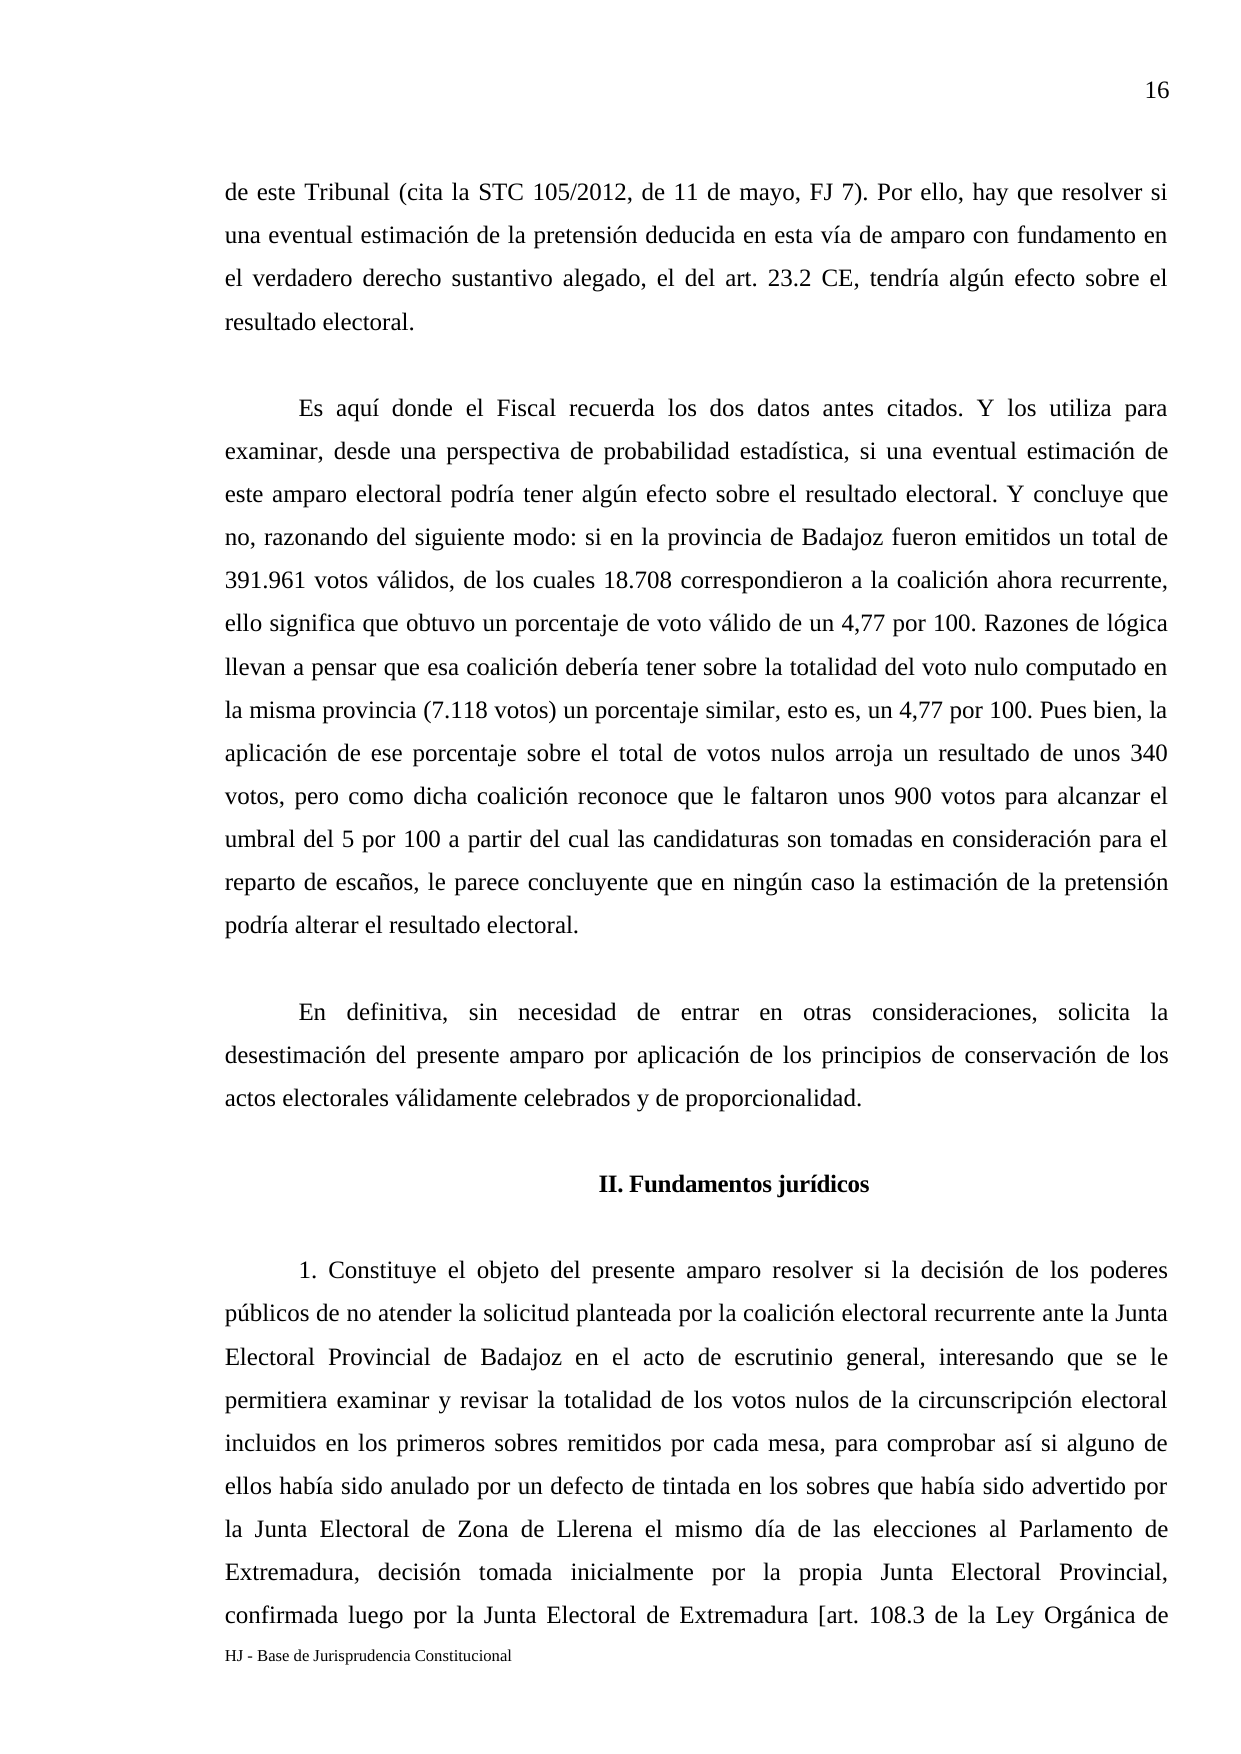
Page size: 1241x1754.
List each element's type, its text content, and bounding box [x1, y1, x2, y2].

text En definitiva, sin necesidad de entrar en otras consideraciones, solicita la desestimación del presente amparo por aplicación de los principios de conservación de los actos electorales válidamente celebrados y de proporcionalidad. [224, 997, 1169, 1112]
text Es aquí donde el Fiscal recuerda los dos datos antes citados. Y los utiliza para examinar, desde una perspectiva de probabilidad estadística, si una eventual estimación de este amparo electoral podría tener algún efecto sobre el resultado electoral. Y concluye que no, razonando del siguiente modo: si en la provincia de Badajoz fueron emitidos un total de 391.961 votos válidos, de los cuales 18.708 correspondieron a la coalición ahora recurrente, ello significa que obtuvo un porcentaje de voto válido de un 4,77 por 100. Razones de lógica llevan a pensar que esa coalición debería tener sobre la totalidad del voto nulo computado en la misma provincia (7.118 votos) un porcentaje similar, esto es, un 4,77 por 100. Pues bien, la aplicación de ese porcentaje sobre el total de votos nulos arroja un resultado de unos 340 votos, pero como dicha coalición reconoce que le faltaron unos 900 votos para alcanzar el umbral del 5 por 100 a partir del cual las candidaturas son tomadas en consideración para el reparto de escaños, le parece concluyente que en ningún caso la estimación de la pretensión podría alterar el resultado electoral. [224, 393, 1169, 939]
subtitle II. Fundamentos jurídicos [224, 1169, 1169, 1198]
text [224, 177, 1169, 335]
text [224, 1255, 1169, 1629]
